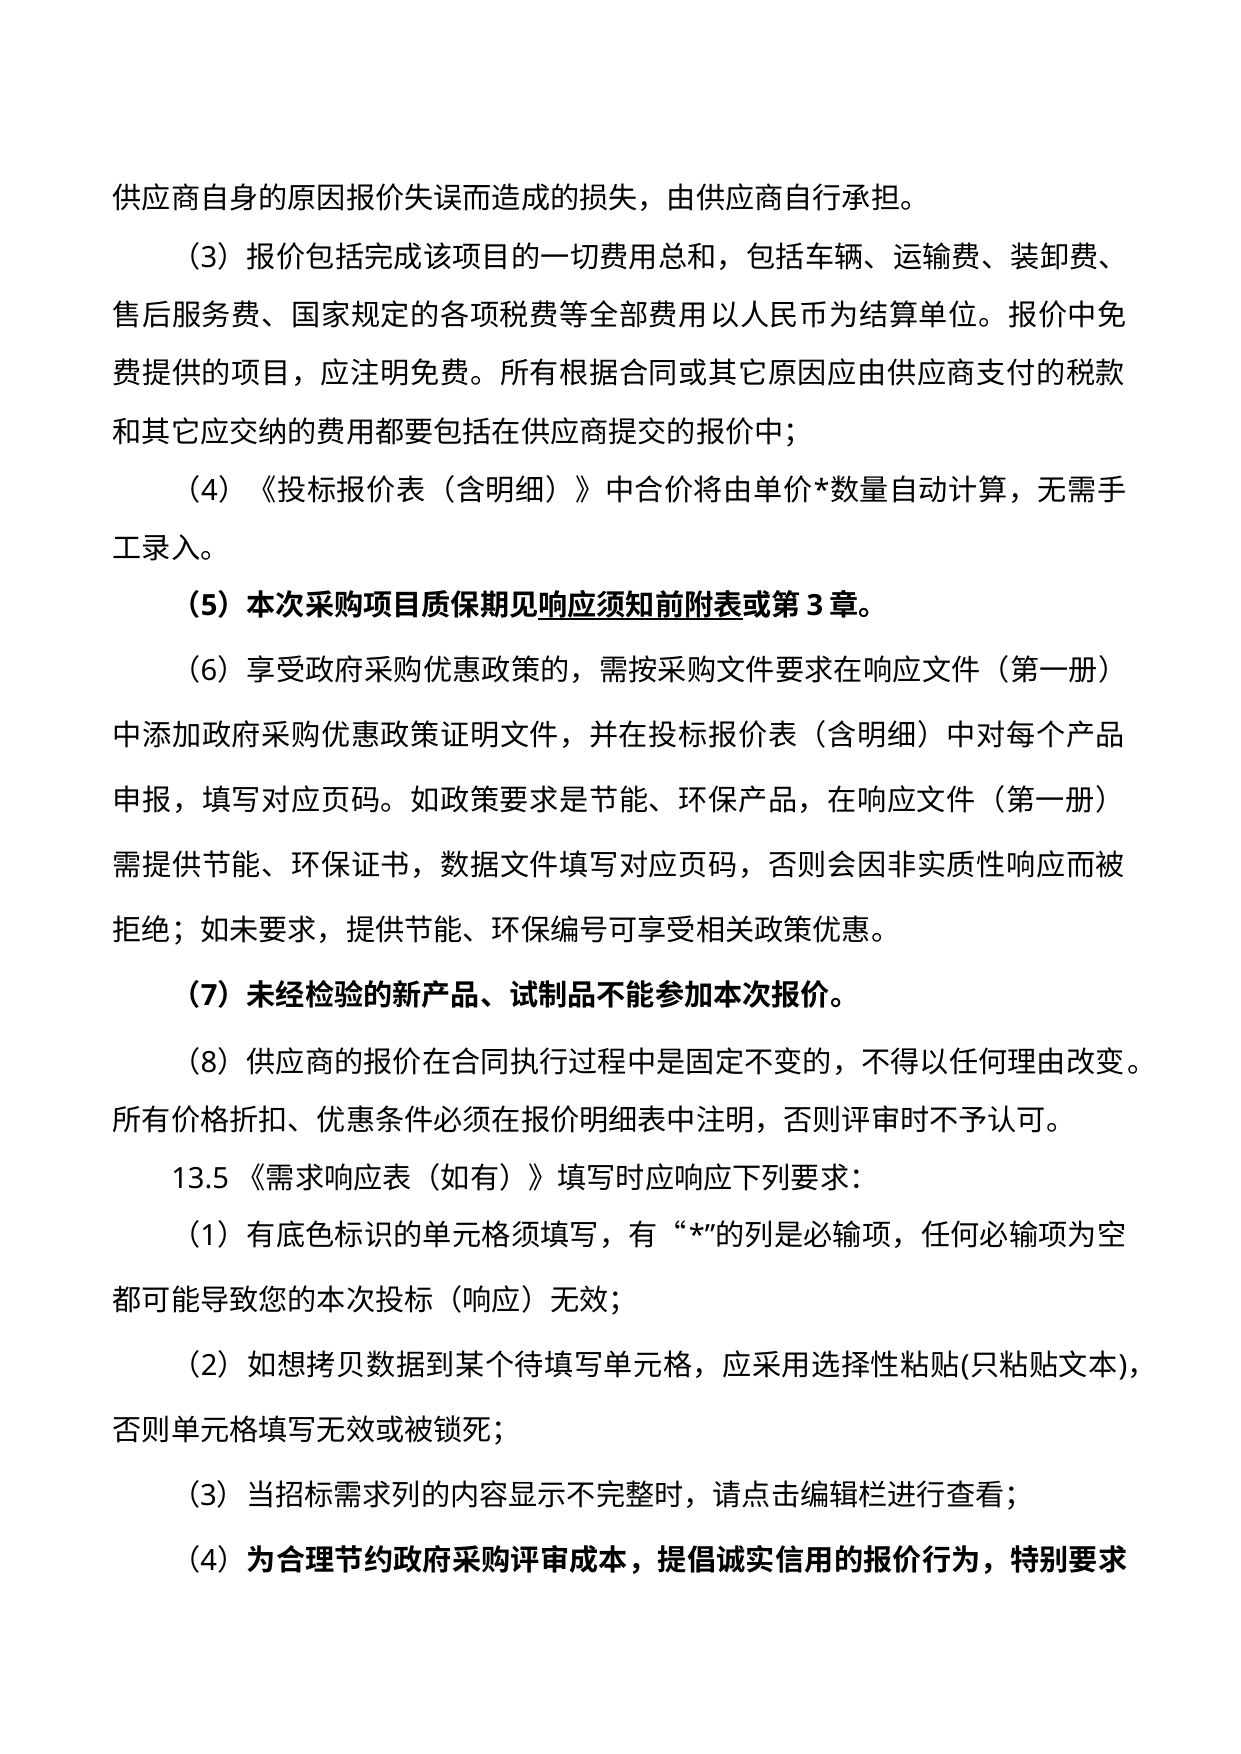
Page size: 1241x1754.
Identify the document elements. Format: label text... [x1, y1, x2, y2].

text （7）未经检验的新产品、试制品不能参加本次报价。 [112, 960, 1128, 1025]
text 13.5 《需求响应表（如有）》填写时应响应下列要求： [112, 1142, 1128, 1200]
text （3）报价包括完成该项目的一切费用总和，包括车辆、运输费、装卸费、售后服务费、国家规定的各项税费等全部费用以人民币为结算单位。报价中免费提供的项目，应注明免费。所有根据合同或其它原因应由供应商支付的税款和其它应交纳的费用都要包括在供应商提交的报价中； [112, 220, 1128, 454]
text （5）本次采购项目质保期见响应须知前附表或第3章。 [112, 570, 1128, 635]
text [112, 1525, 1128, 1590]
text （1）有底色标识的单元格须填写，有“*”的列是必输项，任何必输项为空都可能导致您的本次投标（响应）无效； [112, 1200, 1128, 1330]
text （3）当招标需求列的内容显示不完整时，请点击编辑栏进行查看； [112, 1460, 1128, 1525]
text （2）如想拷贝数据到某个待填写单元格，应采用选择性粘贴(只粘贴文本)，否则单元格填写无效或被锁死； [112, 1330, 1128, 1460]
text （4）《投标报价表（含明细）》中合价将由单价*数量自动计算，无需手工录入。 [112, 454, 1128, 570]
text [112, 162, 1128, 220]
text （6）享受政府采购优惠政策的，需按采购文件要求在响应文件（第一册）中添加政府采购优惠政策证明文件，并在投标报价表（含明细）中对每个产品申报，填写对应页码。如政策要求是节能、环保产品，在响应文件（第一册）需提供节能、环保证书，数据文件填写对应页码，否则会因非实质性响应而被拒绝；如未要求，提供节能、环保编号可享受相关政策优惠。 [112, 635, 1128, 960]
text （8）供应商的报价在合同执行过程中是固定不变的，不得以任何理由改变。所有价格折扣、优惠条件必须在报价明细表中注明，否则评审时不予认可。 [112, 1025, 1128, 1142]
